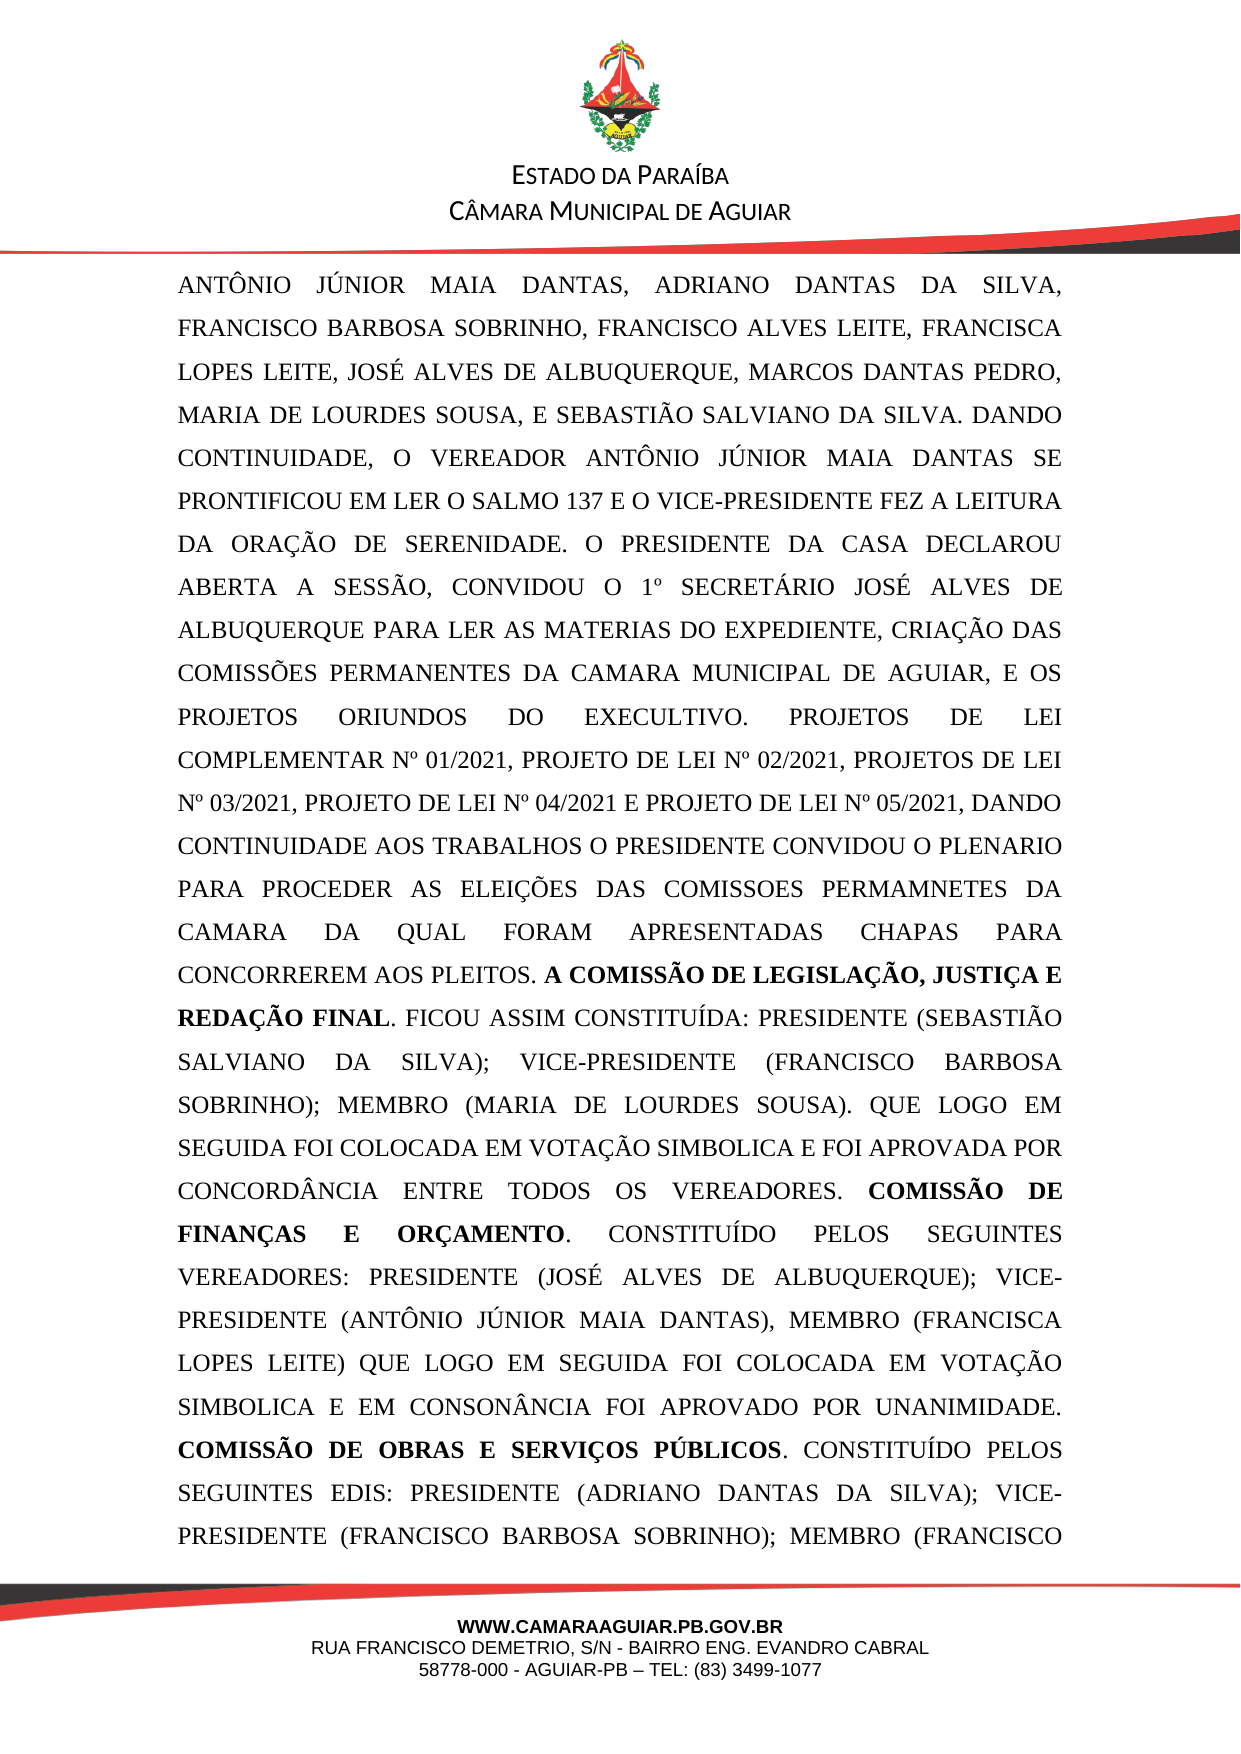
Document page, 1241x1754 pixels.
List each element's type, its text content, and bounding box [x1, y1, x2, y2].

picture [0, 179, 1240, 254]
picture [0, 1584, 1240, 1657]
picture [576, 36, 665, 156]
